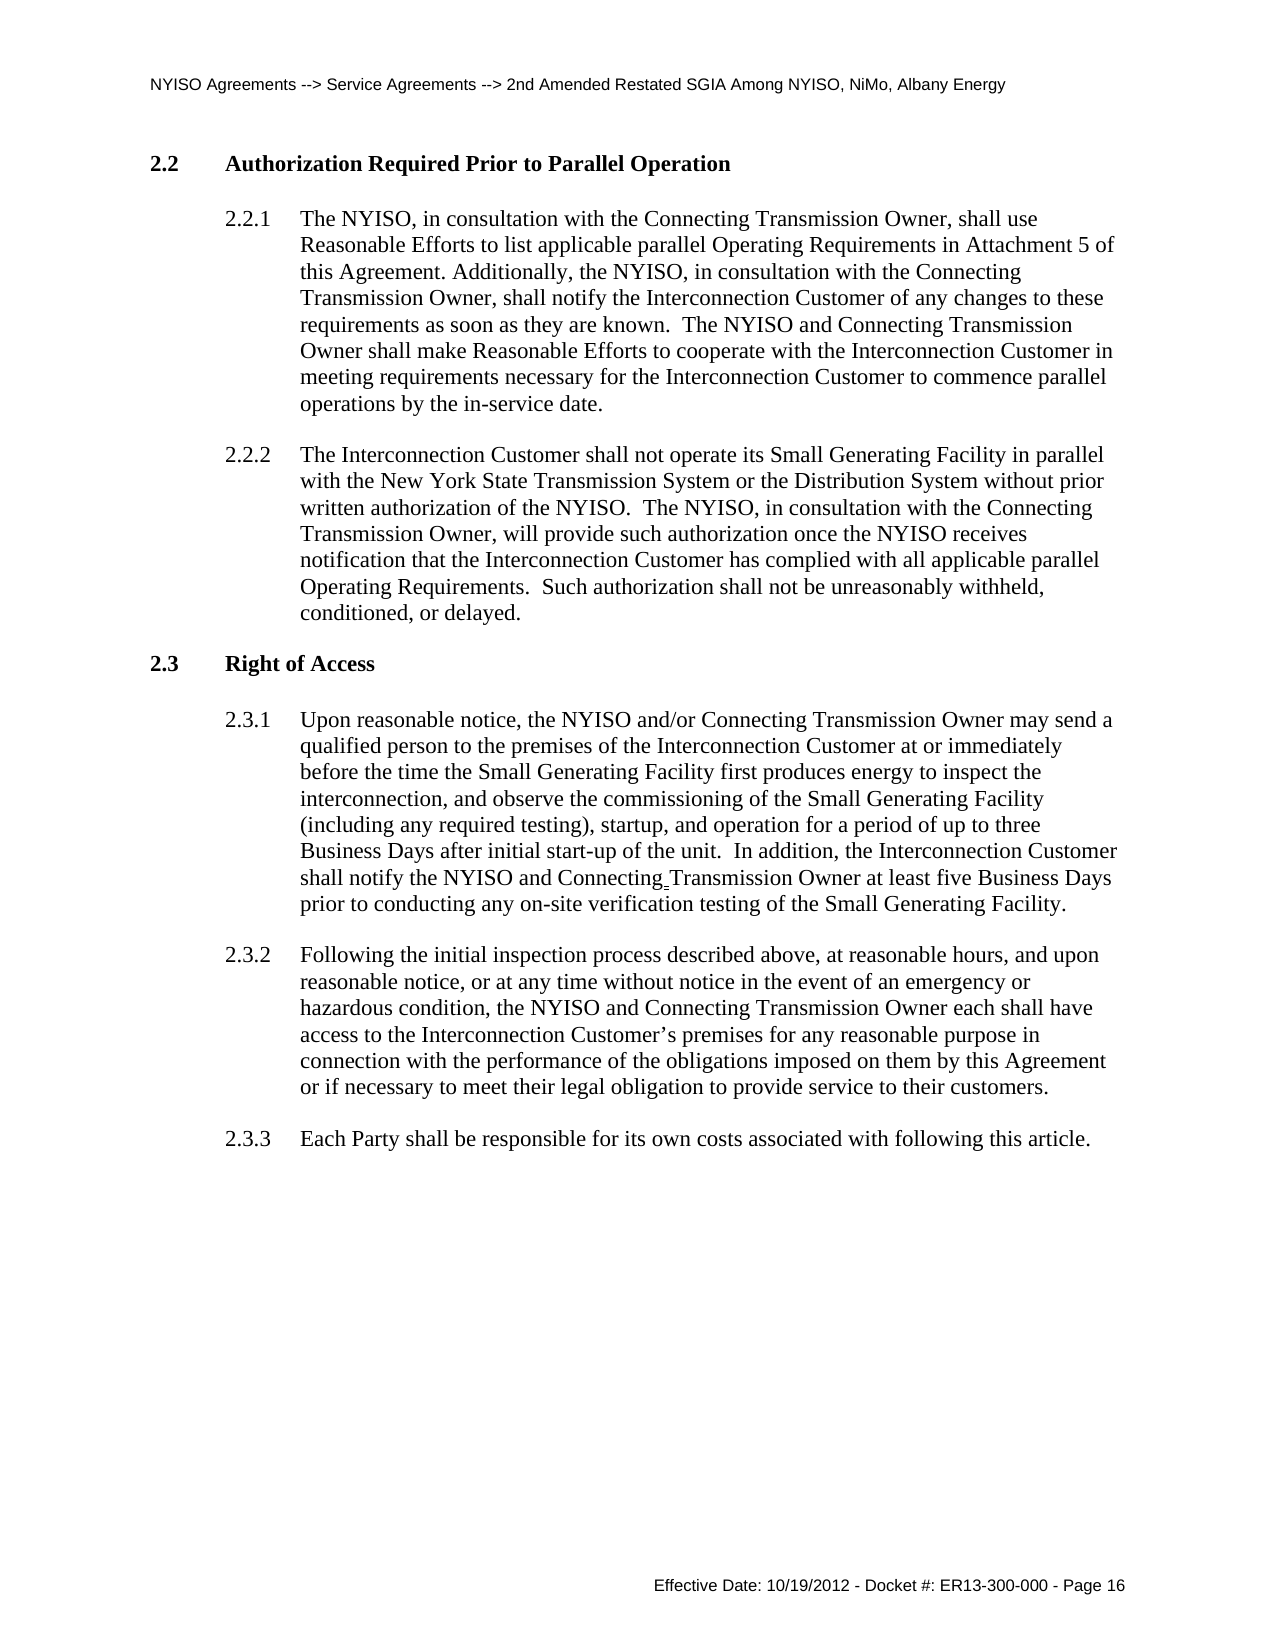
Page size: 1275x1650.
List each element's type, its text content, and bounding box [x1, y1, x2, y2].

text 2.3.1 Upon reasonable notice, the NYISO and/or Connecting Transmission Owner may send a qualified person to the premises of the Interconnection Customer at or immediately before the time the Small Generating Facility first produces energy to inspect the interconnection, and observe the commissioning of the Small Generating Facility (including any required testing), startup, and operation for a period of up to three Business Days after initial start-up of the unit. In addition, the Interconnection Customer shall notify the NYISO and Connecting Transmission Owner at least five Business Days prior to conducting any on-site verification testing of the Small Generating Facility. [225, 706, 1125, 917]
text 2.3.3 Each Party shall be responsible for its own costs associated with following this article. [225, 1125, 1125, 1151]
text 2.2.2 The Interconnection Customer shall not operate its Small Generating Facility in parallel with the New York State Transmission System or the Distribution System without prior written authorization of the NYISO. The NYISO, in consultation with the Connecting Transmission Owner, will provide such authorization once the NYISO receives notification that the Interconnection Customer has complied with all applicable parallel Operating Requirements. Such authorization shall not be unreasonably withheld, conditioned, or delayed. [225, 441, 1125, 626]
text 2.2.1 The NYISO, in consultation with the Connecting Transmission Owner, shall use Reasonable Efforts to list applicable parallel Operating Requirements in Attachment 5 of this Agreement. Additionally, the NYISO, in consultation with the Connecting Transmission Owner, shall notify the Interconnection Customer of any changes to these requirements as soon as they are known. The NYISO and Connecting Transmission Owner shall make Reasonable Efforts to cooperate with the Interconnection Customer in meeting requirements necessary for the Interconnection Customer to commence parallel operations by the in-service date. [225, 205, 1125, 416]
text 2.3.2 Following the initial inspection process described above, at reasonable hours, and upon reasonable notice, or at any time without notice in the event of an emergency or hazardous condition, the NYISO and Connecting Transmission Owner each shall have access to the Interconnection Customer’s premises for any reasonable purpose in connection with the performance of the obligations imposed on them by this Agreement or if necessary to meet their legal obligation to provide service to their customers. [225, 942, 1125, 1100]
text 2.2 Authorization Required Prior to Parallel Operation [150, 150, 1059, 176]
text 2.3 Right of Access [150, 651, 1059, 677]
